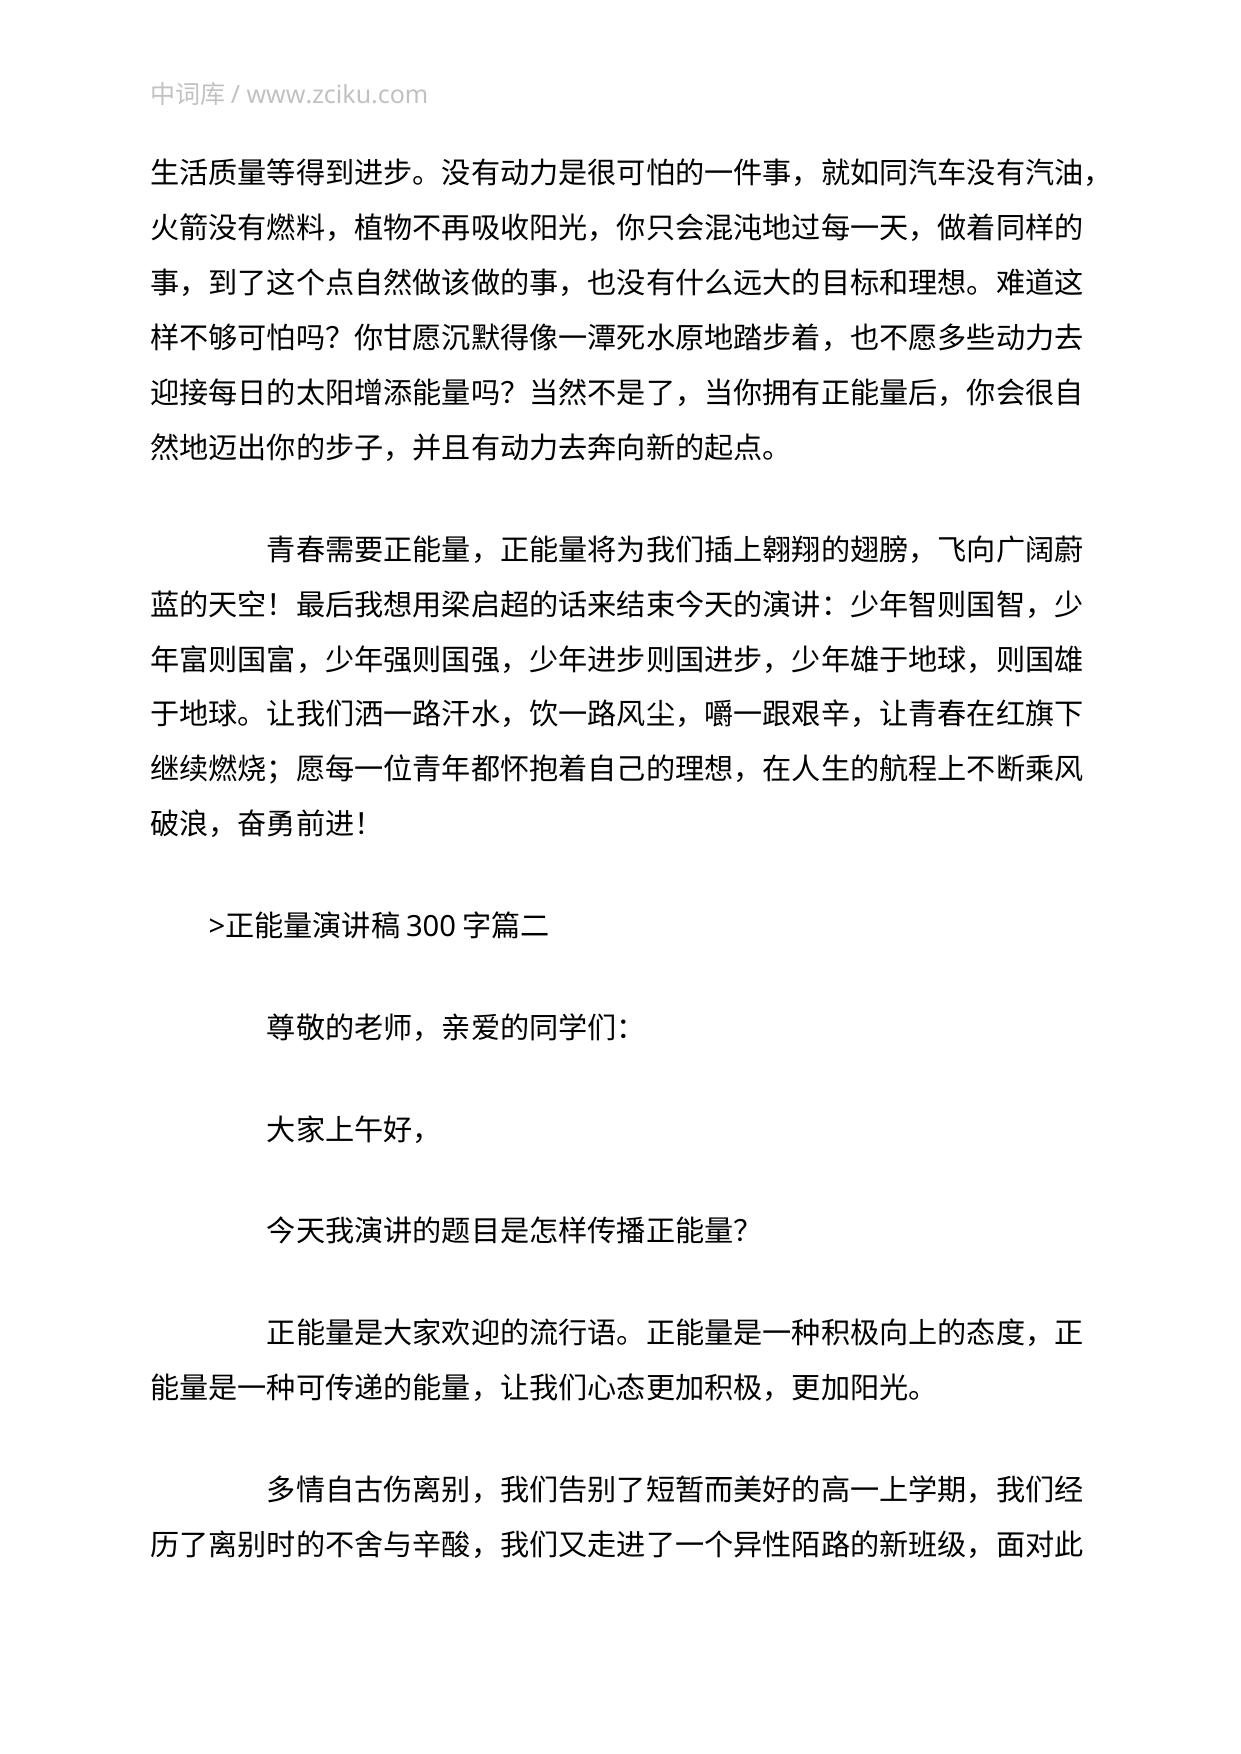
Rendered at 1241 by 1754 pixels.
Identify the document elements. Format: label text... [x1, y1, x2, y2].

text 青春需要正能量，正能量将为我们插上翱翔的翅膀，飞向广阔蔚蓝的天空！最后我想用梁启超的话来结束今天的演讲：少年智则国智，少年富则国富，少年强则国强，少年进步则国进步，少年雄于地球，则国雄于地球。让我们洒一路汗水，饮一路风尘，嚼一跟艰辛，让青春在红旗下继续燃烧；愿每一位青年都怀抱着自己的理想，在人生的航程上不断乘风破浪，奋勇前进！ [150, 526, 1090, 843]
text 尊敬的老师，亲爱的同学们： [150, 1004, 1090, 1047]
text >正能量演讲稿300字篇二 [150, 902, 1090, 945]
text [150, 1466, 1090, 1564]
text 正能量是大家欢迎的流行语。正能量是一种积极向上的态度，正能量是一种可传递的能量，让我们心态更加积极，更加阳光。 [150, 1310, 1090, 1407]
text 今天我演讲的题目是怎样传播正能量？ [150, 1208, 1090, 1250]
text 大家上午好， [150, 1106, 1090, 1148]
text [150, 150, 1090, 467]
